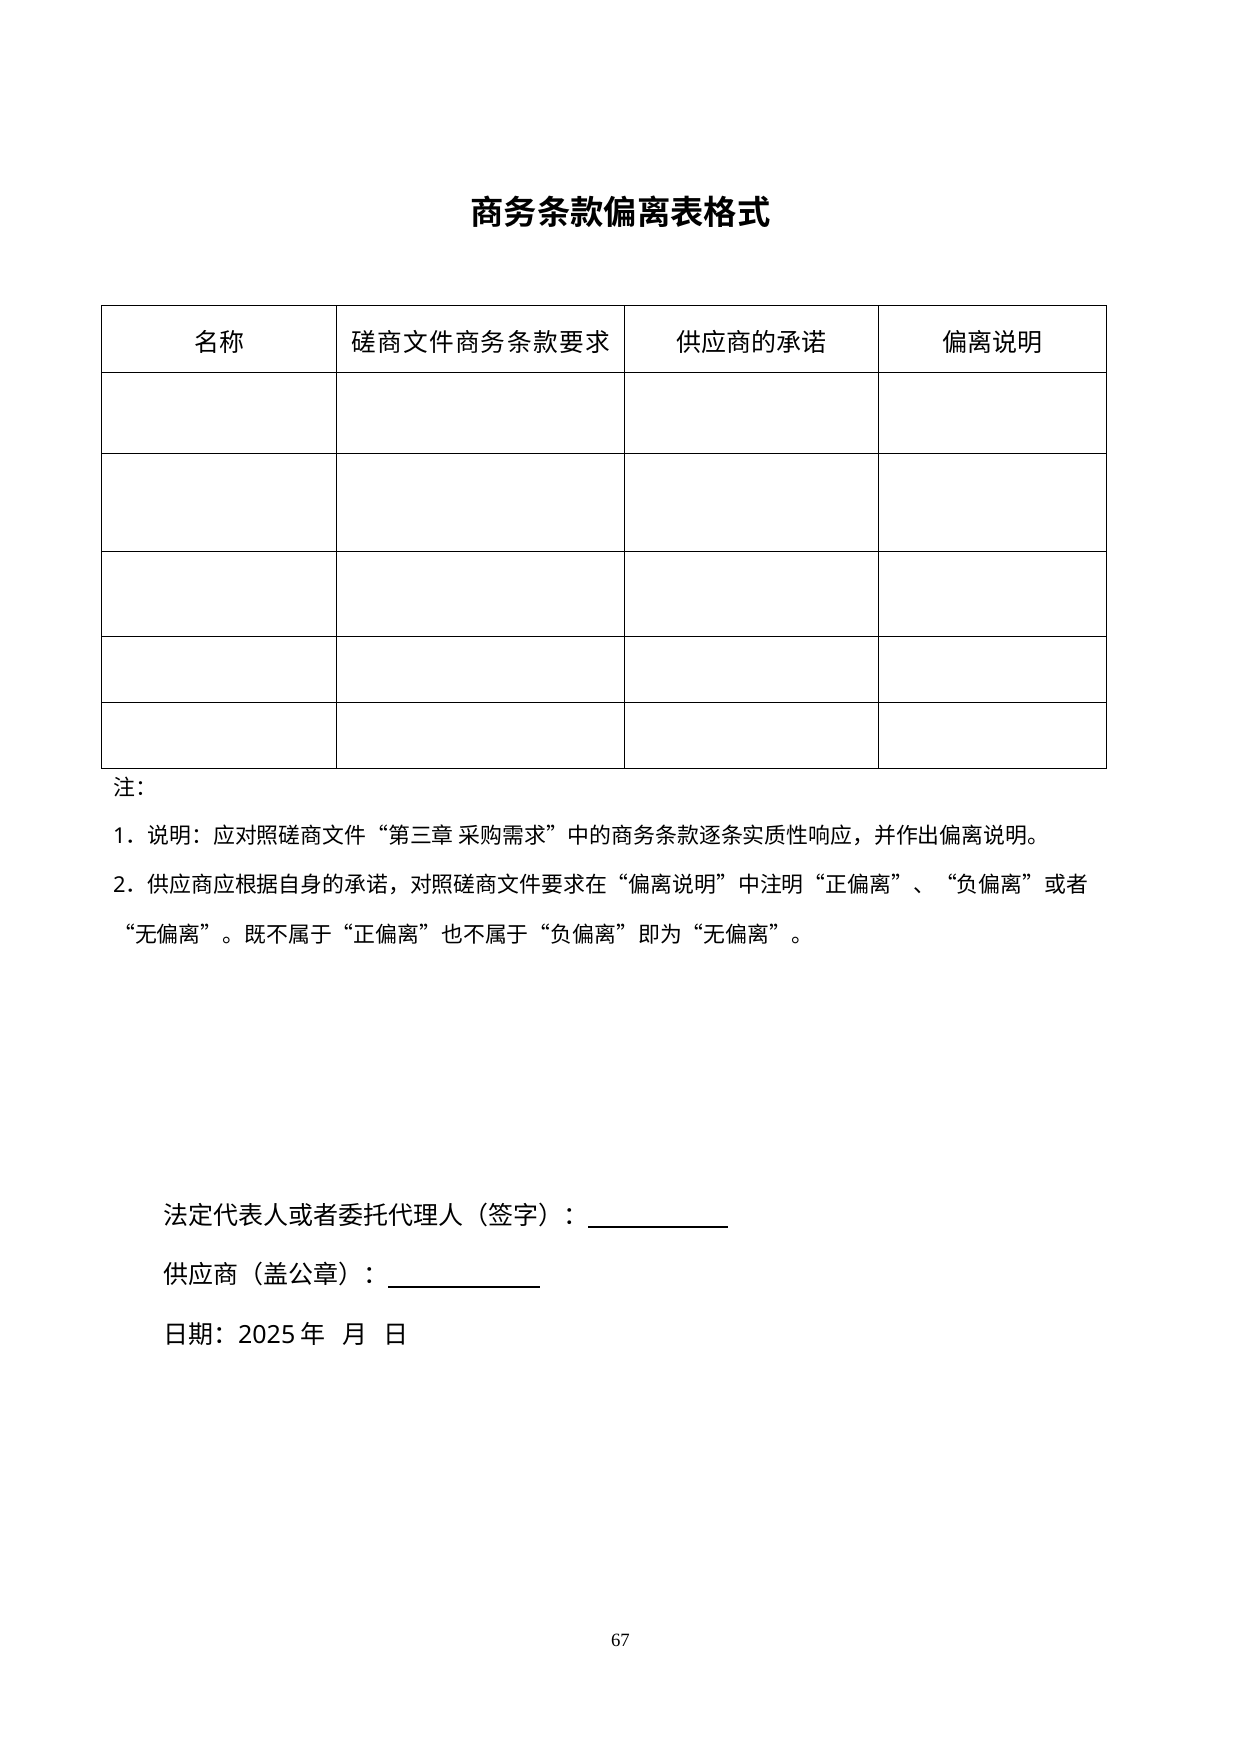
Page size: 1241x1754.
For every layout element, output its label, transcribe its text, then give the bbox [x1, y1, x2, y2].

table_cell [102, 552, 336, 636]
table_cell [102, 703, 336, 768]
table_cell [879, 373, 1106, 453]
table_cell [102, 454, 336, 551]
text 供应商（盖公章）： [113, 1255, 1212, 1291]
table_header 偏离说明 [879, 306, 1106, 372]
text 日期：2025年 月 日 [113, 1314, 1212, 1351]
text 1．说明：应对照磋商文件“第三章 采购需求”中的商务条款逐条实质性响应，并作出偏离说明。 [113, 818, 1127, 851]
text 注： [113, 769, 1127, 802]
table_header 磋商文件商务条款要求 [337, 306, 624, 372]
table_cell [625, 703, 878, 768]
table_header 供应商的承诺 [625, 306, 878, 372]
table_cell [625, 552, 878, 636]
table_header 名称 [102, 306, 336, 372]
table_cell [879, 637, 1106, 702]
subtitle 商务条款偏离表格式 [113, 177, 1127, 243]
table_cell [337, 703, 624, 768]
table_cell [102, 373, 336, 453]
table_cell [625, 454, 878, 551]
table_cell [625, 373, 878, 453]
table_cell [337, 454, 624, 551]
table_cell [879, 454, 1106, 551]
table_cell [879, 703, 1106, 768]
table_cell [102, 637, 336, 702]
table_cell [337, 637, 624, 702]
table_cell [879, 552, 1106, 636]
table_cell [337, 373, 624, 453]
table_cell [337, 552, 624, 636]
list 2．供应商应根据自身的承诺，对照磋商文件要求在“偏离说明”中注明“正偏离”、“负偏离”或者“无偏离”。既不属于“正偏离”也不属于“负偏离”即为“无偏离”。 [113, 867, 1127, 949]
text 法定代表人或者委托代理人（签字）： [113, 1195, 1212, 1231]
table_cell [625, 637, 878, 702]
